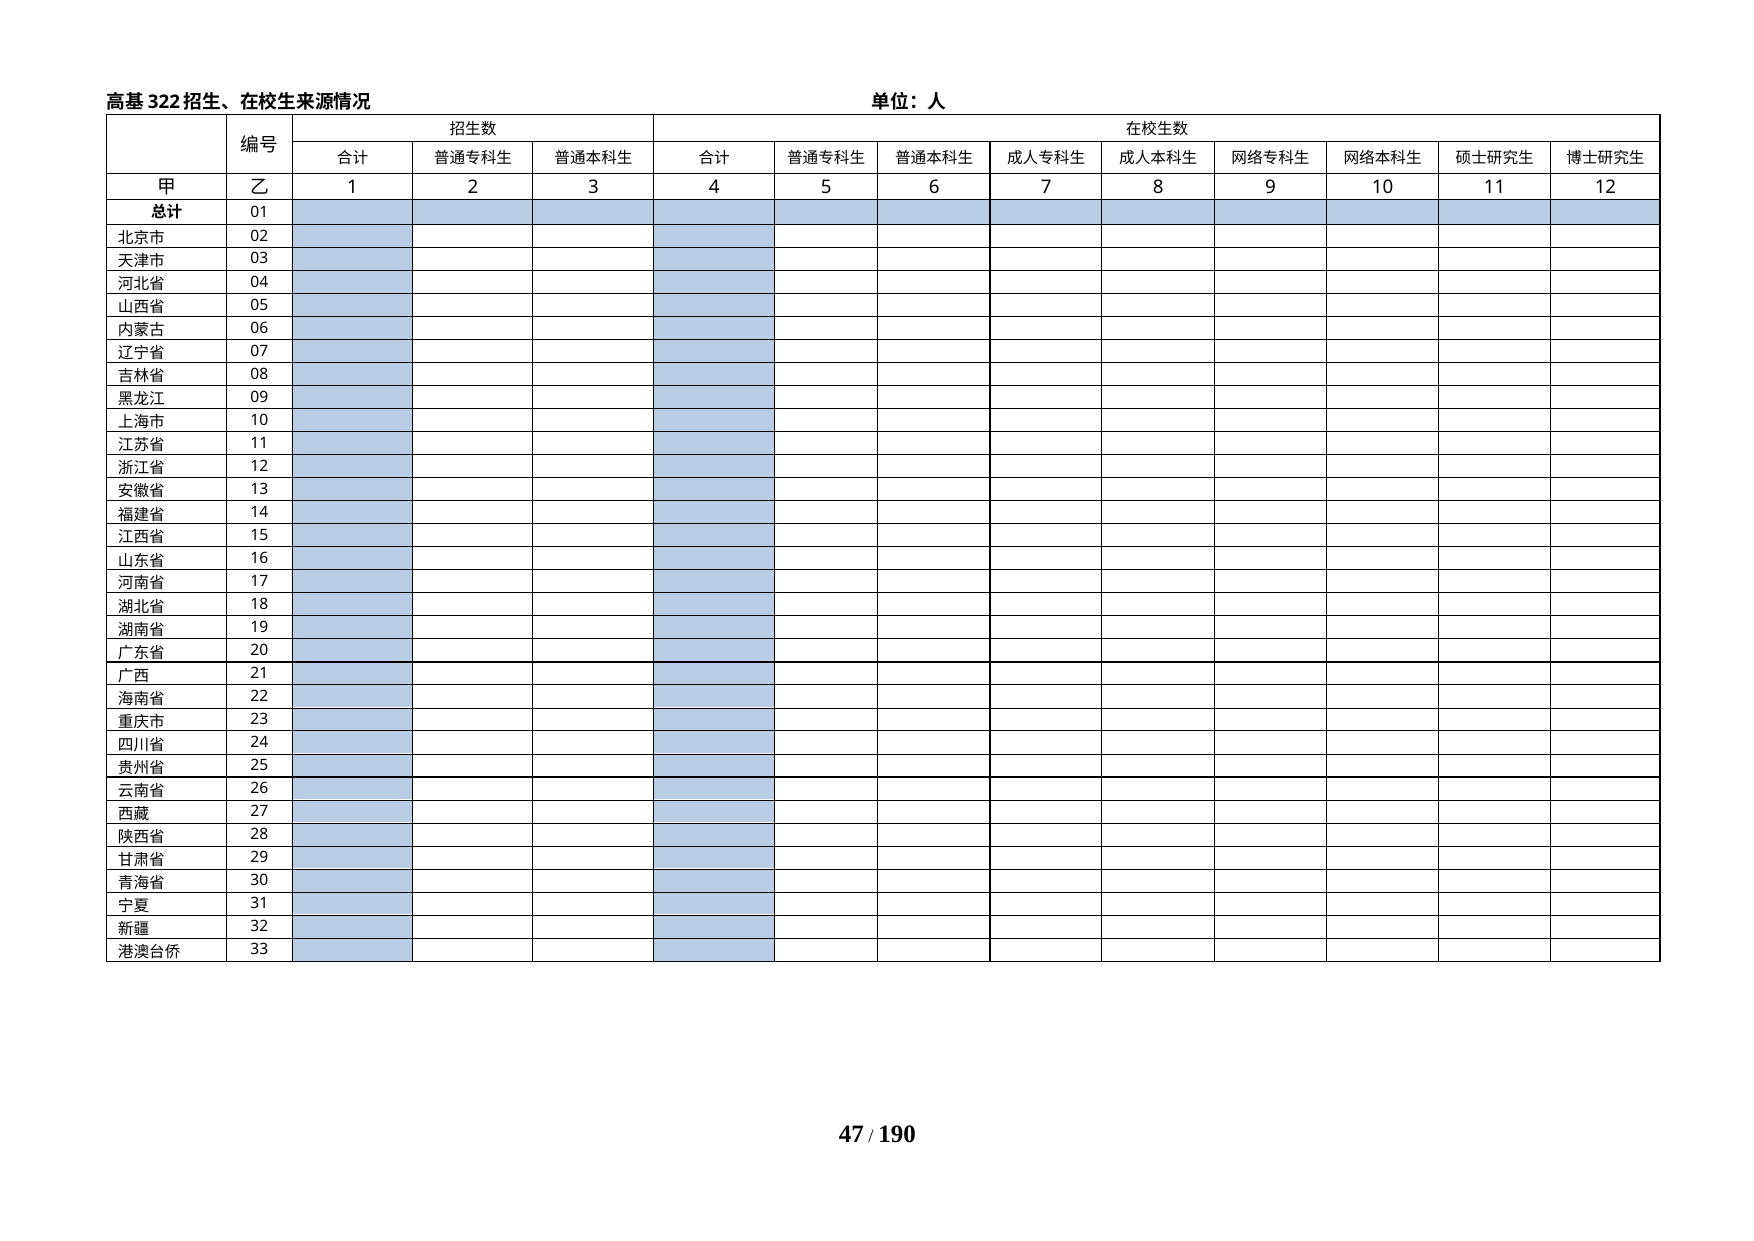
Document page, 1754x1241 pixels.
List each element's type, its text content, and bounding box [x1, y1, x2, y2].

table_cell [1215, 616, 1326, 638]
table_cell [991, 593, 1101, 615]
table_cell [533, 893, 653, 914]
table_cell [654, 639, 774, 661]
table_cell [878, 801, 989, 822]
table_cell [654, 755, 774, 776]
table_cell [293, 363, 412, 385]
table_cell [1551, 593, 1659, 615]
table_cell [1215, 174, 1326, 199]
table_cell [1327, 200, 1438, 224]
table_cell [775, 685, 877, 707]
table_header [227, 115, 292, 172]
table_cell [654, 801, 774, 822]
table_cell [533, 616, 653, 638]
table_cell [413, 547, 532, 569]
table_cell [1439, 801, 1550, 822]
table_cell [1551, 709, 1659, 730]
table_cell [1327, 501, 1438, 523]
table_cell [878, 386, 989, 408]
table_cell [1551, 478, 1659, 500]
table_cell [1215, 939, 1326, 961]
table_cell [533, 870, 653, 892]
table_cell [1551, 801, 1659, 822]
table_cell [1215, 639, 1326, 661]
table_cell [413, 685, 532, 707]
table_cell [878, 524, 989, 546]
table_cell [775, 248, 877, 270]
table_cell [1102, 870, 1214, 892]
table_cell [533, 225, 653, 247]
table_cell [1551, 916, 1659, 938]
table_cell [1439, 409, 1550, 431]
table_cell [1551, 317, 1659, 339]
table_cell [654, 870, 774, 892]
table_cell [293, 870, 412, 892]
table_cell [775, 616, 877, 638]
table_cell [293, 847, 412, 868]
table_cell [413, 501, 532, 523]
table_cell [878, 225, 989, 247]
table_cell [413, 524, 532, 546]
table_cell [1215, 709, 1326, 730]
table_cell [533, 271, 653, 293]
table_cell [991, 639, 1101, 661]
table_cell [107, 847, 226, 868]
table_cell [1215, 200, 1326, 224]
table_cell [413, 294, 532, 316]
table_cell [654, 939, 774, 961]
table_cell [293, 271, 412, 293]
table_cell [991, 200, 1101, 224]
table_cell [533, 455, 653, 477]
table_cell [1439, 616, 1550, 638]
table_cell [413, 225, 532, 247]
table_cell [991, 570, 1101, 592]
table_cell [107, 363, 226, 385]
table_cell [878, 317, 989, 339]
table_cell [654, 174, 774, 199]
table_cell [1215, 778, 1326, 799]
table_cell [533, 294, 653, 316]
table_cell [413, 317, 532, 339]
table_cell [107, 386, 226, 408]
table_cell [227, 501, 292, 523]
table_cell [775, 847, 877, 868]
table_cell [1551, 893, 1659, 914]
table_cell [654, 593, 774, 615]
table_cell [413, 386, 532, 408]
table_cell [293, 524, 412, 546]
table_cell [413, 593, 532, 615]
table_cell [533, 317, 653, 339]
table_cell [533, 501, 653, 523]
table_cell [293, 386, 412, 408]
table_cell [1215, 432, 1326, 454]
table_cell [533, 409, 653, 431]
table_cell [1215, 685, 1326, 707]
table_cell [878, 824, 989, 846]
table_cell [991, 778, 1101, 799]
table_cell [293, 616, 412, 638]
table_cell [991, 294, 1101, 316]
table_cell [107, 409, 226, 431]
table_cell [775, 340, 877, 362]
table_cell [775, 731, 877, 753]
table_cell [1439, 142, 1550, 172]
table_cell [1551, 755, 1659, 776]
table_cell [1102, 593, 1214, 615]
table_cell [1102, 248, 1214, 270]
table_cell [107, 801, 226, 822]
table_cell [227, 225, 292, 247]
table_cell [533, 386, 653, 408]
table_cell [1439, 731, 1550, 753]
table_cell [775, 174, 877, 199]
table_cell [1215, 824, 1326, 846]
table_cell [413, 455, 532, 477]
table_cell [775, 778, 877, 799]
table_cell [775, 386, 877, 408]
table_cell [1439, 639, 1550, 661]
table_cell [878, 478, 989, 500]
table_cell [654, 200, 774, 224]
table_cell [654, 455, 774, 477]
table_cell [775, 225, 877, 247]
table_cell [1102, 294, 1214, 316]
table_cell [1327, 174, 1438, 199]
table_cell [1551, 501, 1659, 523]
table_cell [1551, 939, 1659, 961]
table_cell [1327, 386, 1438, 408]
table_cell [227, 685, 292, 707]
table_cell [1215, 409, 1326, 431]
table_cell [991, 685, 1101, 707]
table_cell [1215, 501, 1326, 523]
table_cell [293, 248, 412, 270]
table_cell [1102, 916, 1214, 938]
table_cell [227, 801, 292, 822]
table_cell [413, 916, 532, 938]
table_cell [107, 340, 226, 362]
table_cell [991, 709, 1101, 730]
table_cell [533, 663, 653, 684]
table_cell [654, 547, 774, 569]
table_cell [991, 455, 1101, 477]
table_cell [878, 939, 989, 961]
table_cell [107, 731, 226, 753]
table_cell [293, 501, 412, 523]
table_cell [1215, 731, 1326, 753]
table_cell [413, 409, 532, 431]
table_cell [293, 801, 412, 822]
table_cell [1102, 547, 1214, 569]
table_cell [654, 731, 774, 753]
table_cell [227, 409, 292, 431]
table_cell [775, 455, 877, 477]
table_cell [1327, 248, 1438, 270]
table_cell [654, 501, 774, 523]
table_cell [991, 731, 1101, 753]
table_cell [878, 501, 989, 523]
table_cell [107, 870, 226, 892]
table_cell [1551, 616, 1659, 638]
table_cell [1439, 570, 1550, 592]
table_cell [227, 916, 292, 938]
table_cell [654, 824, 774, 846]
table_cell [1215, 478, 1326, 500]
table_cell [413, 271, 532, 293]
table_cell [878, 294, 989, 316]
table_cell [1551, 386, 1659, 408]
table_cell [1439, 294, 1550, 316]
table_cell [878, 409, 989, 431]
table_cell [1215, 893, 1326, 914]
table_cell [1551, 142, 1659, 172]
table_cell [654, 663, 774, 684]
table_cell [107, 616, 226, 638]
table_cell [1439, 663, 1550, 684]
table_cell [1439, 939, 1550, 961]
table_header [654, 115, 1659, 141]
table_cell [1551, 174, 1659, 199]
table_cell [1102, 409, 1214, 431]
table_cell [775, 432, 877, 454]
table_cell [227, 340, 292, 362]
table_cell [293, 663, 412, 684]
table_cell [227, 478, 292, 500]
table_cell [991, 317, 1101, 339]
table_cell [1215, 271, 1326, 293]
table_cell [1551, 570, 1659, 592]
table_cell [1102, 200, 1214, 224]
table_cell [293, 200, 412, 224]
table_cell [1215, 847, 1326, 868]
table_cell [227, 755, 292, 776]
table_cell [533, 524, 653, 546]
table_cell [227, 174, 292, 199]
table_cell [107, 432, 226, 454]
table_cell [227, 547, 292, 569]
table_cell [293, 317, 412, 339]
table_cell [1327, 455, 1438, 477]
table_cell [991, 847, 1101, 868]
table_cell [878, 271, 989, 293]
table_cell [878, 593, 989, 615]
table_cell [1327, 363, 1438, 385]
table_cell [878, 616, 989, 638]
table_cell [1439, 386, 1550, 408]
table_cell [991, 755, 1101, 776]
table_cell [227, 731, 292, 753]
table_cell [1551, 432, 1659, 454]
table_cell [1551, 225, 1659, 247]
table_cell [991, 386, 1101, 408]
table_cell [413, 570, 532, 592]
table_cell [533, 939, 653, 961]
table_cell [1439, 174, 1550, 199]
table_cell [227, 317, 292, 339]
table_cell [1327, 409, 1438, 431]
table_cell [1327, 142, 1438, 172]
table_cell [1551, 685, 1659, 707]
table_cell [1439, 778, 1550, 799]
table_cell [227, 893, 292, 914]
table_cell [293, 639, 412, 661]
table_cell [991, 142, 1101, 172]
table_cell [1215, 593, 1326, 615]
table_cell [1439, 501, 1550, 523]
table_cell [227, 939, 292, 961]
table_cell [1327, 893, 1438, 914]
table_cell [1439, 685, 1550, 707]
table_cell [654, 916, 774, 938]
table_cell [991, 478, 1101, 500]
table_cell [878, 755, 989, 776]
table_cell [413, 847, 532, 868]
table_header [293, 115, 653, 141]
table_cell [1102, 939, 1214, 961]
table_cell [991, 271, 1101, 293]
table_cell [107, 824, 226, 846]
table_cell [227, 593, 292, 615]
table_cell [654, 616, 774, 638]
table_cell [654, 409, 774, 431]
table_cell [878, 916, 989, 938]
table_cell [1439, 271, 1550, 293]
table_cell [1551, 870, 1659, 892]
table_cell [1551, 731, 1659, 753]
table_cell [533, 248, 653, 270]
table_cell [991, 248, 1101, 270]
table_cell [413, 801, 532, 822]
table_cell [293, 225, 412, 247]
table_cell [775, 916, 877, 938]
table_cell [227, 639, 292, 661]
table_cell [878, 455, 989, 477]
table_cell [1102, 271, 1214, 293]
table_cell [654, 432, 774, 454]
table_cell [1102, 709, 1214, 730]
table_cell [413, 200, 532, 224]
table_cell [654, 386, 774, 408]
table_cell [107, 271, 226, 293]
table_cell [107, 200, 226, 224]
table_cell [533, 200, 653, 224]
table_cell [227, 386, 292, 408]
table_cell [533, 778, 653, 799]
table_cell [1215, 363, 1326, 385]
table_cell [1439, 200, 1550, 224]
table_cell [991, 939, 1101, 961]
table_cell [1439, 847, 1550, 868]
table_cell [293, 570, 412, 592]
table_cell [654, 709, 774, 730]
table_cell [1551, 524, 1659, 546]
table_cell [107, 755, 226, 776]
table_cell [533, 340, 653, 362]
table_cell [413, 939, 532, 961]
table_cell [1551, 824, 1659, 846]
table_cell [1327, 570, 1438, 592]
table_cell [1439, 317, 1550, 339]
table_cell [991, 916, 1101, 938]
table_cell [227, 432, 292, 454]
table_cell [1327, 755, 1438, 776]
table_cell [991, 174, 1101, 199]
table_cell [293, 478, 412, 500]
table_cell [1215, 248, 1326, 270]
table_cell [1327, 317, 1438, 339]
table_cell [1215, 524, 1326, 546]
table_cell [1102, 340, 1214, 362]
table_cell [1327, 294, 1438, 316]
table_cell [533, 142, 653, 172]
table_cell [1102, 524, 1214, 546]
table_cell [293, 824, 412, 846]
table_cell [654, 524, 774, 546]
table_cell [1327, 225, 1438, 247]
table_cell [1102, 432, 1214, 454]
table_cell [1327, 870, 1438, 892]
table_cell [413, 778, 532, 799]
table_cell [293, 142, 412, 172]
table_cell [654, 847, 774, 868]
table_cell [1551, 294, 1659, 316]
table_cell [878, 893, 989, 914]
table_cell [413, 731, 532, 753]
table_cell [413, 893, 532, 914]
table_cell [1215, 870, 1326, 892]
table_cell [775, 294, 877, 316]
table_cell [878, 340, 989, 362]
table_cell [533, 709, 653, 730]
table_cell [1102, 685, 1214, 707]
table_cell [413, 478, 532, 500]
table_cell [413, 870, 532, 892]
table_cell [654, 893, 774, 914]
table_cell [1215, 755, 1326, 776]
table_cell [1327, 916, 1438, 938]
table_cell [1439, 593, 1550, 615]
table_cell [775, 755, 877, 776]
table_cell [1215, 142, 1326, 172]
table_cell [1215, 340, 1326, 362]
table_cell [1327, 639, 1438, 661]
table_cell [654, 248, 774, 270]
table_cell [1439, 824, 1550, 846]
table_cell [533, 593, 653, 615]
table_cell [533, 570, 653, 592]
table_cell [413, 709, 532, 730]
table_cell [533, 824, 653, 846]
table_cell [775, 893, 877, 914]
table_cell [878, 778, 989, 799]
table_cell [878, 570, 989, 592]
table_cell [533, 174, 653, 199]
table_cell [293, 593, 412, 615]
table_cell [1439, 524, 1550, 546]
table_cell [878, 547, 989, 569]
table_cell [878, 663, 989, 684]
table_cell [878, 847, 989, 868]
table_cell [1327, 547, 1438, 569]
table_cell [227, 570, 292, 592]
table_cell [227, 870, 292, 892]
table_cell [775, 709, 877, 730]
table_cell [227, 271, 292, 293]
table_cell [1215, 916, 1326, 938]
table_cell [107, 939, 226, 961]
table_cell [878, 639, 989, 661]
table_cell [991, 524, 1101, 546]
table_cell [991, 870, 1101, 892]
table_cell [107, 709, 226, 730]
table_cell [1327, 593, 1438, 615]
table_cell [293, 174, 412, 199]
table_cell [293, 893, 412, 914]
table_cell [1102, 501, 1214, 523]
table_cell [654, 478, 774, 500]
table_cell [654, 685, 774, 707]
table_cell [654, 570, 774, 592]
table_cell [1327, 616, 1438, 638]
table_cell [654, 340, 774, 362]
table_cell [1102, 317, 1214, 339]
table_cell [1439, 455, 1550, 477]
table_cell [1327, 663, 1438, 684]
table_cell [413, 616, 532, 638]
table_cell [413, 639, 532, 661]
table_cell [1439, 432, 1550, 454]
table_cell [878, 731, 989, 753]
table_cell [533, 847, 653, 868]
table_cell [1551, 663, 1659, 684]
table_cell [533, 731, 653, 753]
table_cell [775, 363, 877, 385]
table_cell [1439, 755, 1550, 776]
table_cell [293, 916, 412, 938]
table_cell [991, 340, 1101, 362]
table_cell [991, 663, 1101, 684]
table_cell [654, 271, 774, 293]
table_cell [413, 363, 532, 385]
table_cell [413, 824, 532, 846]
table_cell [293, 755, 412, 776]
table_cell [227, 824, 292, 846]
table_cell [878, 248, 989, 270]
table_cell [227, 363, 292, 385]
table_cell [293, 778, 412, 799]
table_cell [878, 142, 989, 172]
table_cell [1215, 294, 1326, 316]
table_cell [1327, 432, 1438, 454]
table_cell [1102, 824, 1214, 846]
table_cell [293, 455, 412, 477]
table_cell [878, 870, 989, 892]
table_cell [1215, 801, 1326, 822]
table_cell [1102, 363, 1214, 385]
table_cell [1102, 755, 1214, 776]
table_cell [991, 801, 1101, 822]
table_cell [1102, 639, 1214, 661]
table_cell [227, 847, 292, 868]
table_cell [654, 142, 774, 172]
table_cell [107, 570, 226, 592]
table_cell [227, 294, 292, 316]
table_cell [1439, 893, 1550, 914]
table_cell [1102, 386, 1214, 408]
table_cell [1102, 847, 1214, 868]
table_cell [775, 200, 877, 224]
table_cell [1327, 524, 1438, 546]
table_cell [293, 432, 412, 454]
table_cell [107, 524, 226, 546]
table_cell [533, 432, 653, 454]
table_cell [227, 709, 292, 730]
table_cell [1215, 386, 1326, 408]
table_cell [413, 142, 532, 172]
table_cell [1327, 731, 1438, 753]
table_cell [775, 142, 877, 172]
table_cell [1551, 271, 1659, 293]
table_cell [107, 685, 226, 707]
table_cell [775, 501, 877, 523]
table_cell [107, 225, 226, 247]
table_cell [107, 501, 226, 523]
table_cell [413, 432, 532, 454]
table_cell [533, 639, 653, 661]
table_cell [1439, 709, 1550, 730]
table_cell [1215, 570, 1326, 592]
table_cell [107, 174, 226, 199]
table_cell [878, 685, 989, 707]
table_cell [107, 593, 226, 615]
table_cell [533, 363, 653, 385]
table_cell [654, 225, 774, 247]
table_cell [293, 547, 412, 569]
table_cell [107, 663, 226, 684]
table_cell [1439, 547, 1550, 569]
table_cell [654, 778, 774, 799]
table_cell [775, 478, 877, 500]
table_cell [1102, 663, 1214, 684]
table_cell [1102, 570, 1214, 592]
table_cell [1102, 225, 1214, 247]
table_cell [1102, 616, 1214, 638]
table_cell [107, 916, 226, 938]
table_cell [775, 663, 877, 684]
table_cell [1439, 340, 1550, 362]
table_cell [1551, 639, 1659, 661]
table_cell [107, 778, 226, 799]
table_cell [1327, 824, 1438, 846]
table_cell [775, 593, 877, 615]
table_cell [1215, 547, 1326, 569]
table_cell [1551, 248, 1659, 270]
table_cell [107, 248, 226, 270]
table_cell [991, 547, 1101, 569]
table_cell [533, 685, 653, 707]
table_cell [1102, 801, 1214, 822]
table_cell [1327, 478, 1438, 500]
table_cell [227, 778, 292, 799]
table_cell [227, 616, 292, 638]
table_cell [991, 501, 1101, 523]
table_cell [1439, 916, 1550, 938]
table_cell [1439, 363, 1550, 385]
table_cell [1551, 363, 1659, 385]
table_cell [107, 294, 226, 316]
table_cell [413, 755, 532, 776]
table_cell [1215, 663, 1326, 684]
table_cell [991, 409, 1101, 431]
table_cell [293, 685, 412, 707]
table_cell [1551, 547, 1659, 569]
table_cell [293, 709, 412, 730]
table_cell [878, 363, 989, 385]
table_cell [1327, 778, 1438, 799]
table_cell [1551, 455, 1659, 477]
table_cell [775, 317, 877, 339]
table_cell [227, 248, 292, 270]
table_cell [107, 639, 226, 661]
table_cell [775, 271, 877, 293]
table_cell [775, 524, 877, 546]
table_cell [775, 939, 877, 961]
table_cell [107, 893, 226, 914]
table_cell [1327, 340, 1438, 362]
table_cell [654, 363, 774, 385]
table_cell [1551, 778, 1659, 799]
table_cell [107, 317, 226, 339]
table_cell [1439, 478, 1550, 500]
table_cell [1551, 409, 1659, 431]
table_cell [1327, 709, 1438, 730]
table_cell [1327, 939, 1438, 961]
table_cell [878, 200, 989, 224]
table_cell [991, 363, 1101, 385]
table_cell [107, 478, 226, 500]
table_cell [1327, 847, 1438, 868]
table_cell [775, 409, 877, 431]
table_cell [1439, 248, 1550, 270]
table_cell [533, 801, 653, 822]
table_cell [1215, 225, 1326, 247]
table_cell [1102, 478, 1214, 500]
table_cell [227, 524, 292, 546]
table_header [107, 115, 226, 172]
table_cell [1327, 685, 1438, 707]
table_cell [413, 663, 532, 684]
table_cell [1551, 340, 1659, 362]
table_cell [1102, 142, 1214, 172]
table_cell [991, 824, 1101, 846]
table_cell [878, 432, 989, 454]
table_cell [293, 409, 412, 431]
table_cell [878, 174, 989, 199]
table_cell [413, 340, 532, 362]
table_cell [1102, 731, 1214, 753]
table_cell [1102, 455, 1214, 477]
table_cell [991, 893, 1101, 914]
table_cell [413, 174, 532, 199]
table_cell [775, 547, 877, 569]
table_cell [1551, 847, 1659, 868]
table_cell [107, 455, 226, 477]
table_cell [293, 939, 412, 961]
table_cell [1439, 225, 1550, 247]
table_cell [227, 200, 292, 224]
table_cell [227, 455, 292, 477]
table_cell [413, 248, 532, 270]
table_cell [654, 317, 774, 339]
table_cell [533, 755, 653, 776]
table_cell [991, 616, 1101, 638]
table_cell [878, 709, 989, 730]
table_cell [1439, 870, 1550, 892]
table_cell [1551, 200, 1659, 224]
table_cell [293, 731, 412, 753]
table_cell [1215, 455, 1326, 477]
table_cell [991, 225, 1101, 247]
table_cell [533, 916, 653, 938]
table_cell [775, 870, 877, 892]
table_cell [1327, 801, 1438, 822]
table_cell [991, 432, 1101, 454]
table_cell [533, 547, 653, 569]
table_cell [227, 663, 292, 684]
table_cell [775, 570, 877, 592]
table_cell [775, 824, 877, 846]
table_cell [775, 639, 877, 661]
text 高基322招生、在校生来源情况 单位：人 [106, 87, 1648, 114]
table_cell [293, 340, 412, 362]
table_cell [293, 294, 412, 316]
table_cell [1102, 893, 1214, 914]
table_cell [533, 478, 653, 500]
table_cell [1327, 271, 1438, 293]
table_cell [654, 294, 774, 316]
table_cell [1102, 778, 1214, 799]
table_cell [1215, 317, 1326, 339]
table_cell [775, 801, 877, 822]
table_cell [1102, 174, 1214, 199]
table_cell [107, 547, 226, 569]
